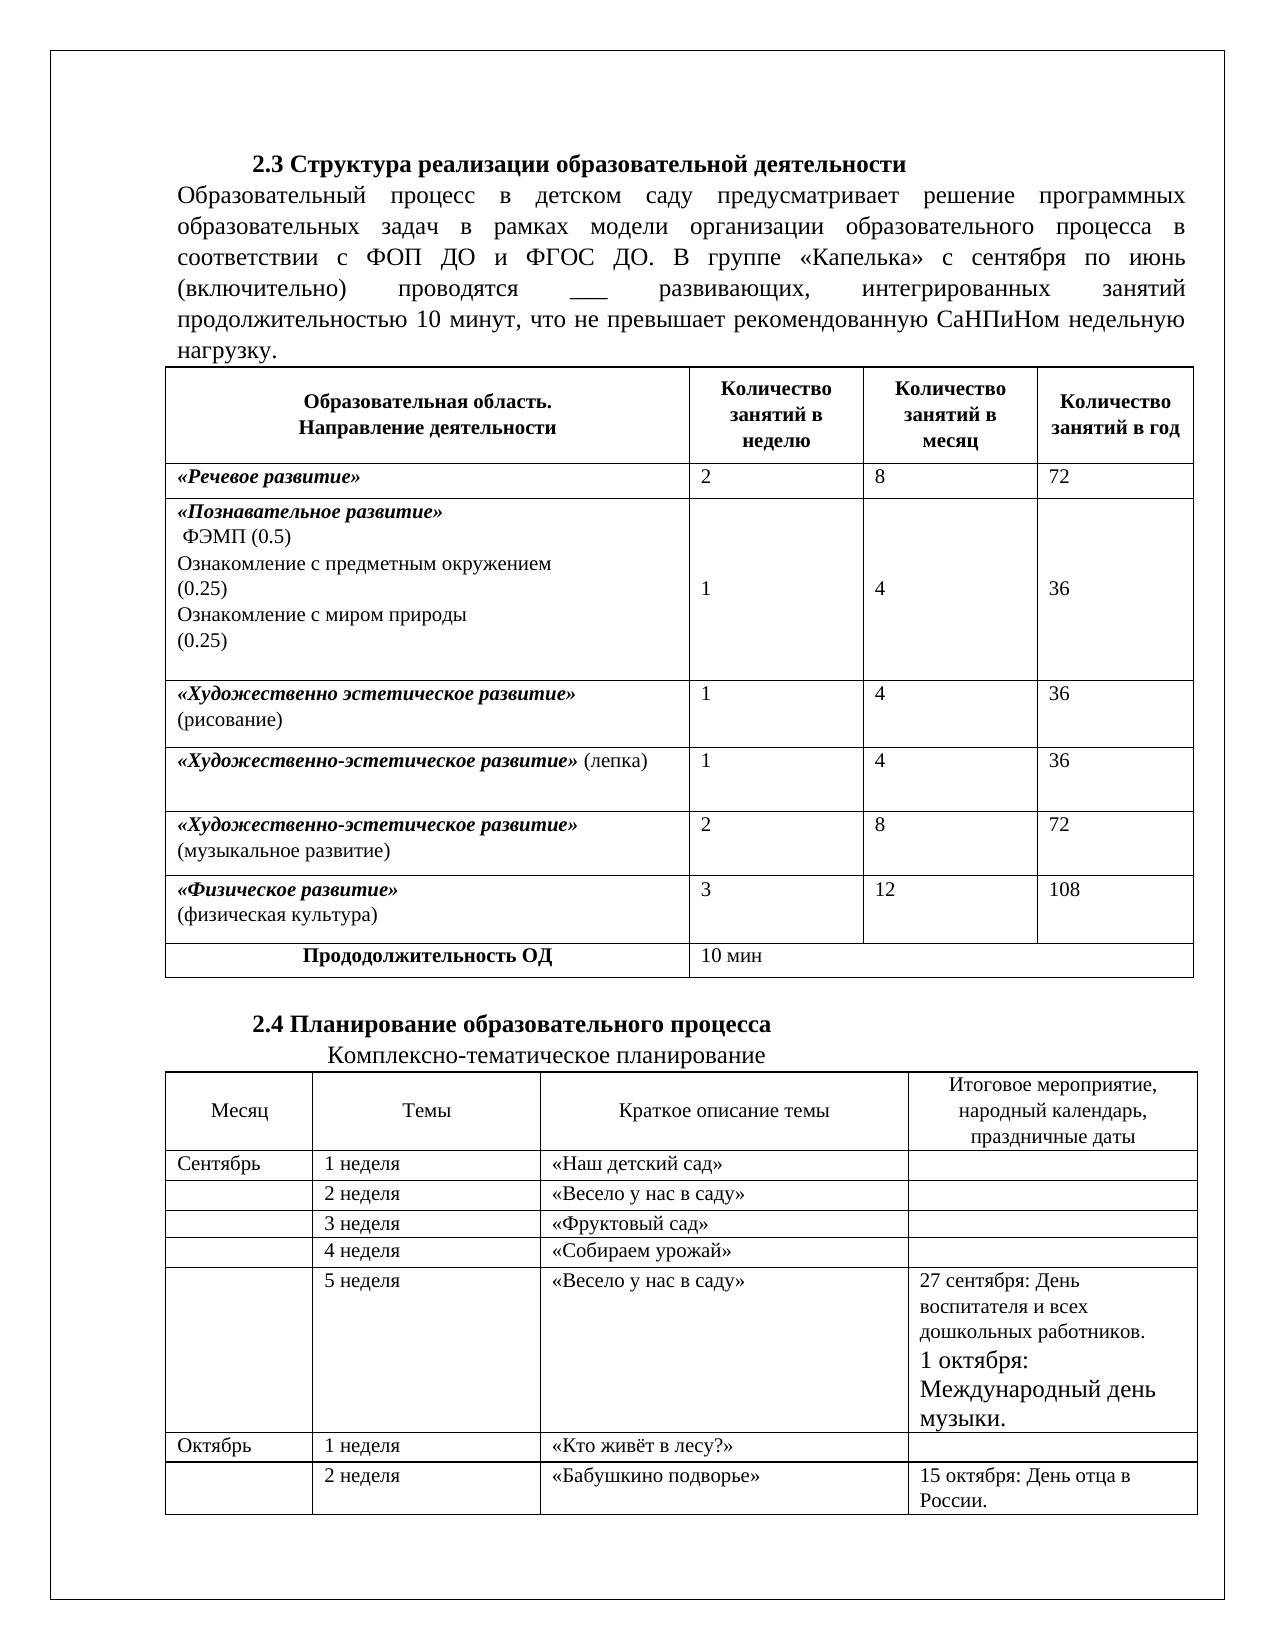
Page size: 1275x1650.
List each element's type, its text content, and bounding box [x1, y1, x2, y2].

table_cell [909, 1181, 1197, 1210]
table_cell «Художественно эстетическое развитие» (рисование) [166, 681, 689, 747]
table_cell «Познавательное развитие» ФЭМП (0.5) Ознакомление с предметным окружением (0.25) Ознакомление с миром природы (0.25) [166, 499, 689, 680]
table_cell [166, 1268, 312, 1432]
table_cell 12 [864, 876, 1037, 942]
table_cell 72 [1038, 812, 1193, 875]
table_cell 5 неделя [313, 1268, 540, 1432]
table_header Количество занятий в неделю [690, 368, 863, 463]
table_cell «Художественно-эстетическое развитие» (музыкальное развитие) [166, 812, 689, 875]
table_cell «Фруктовый сад» [541, 1211, 908, 1237]
table_cell Прододолжительность ОД [166, 944, 689, 977]
table_cell 3 [690, 876, 863, 942]
table_cell 1 [690, 748, 863, 811]
table_cell [166, 1238, 312, 1267]
table_cell [166, 1211, 312, 1237]
table_cell 4 [864, 748, 1037, 811]
table_cell [909, 1433, 1197, 1461]
table_cell 27 сентября: День воспитателя и всех дошкольных работников. 1 октября: Международный день музыки. [909, 1268, 1197, 1432]
table_cell [909, 1151, 1197, 1180]
table_cell 1 неделя [313, 1151, 540, 1180]
table_cell 72 [1038, 464, 1193, 497]
table_cell 36 [1038, 681, 1193, 747]
table_cell 2 неделя [313, 1463, 540, 1514]
table_cell 4 [864, 499, 1037, 680]
table_cell Октябрь [166, 1433, 312, 1461]
table_cell «Весело у нас в саду» [541, 1181, 908, 1210]
table_cell «Бабушкино подворье» [541, 1463, 908, 1514]
table_cell 2 [690, 812, 863, 875]
table_cell «Весело у нас в саду» [541, 1268, 908, 1432]
table_cell «Речевое развитие» [166, 464, 689, 497]
table_cell 108 [1038, 876, 1193, 942]
table_cell Сентябрь [166, 1151, 312, 1180]
table_cell [166, 1463, 312, 1514]
table_header Количество занятий в год [1038, 368, 1193, 463]
table_cell 2 неделя [313, 1181, 540, 1210]
table_header Темы [313, 1073, 540, 1150]
table_cell «Собираем урожай» [541, 1238, 908, 1267]
table_cell 3 неделя [313, 1211, 540, 1237]
table_cell 1 [690, 681, 863, 747]
table_cell «Художественно-эстетическое развитие» (лепка) [166, 748, 689, 811]
subtitle 2.3 Структура реализации образовательной деятельности [252, 149, 1187, 178]
table_cell 4 [864, 681, 1037, 747]
table_cell 2 [690, 464, 863, 497]
table_cell 15 октября: День отца в России. [909, 1463, 1197, 1514]
table_header Краткое описание темы [541, 1073, 908, 1150]
table_header Количество занятий в месяц [864, 368, 1037, 463]
subtitle 2.4 Планирование образовательного процесса [252, 1009, 1187, 1038]
table_header Итоговое мероприятие, народный календарь, праздничные даты [909, 1073, 1197, 1150]
table_cell «Наш детский сад» [541, 1151, 908, 1180]
table_cell [909, 1238, 1197, 1267]
table_cell «Кто живёт в лесу?» [541, 1433, 908, 1461]
table_cell 36 [1038, 499, 1193, 680]
table_header Месяц [166, 1073, 312, 1150]
table_header Образовательная область. Направление деятельности [166, 368, 689, 463]
table_cell 1 [690, 499, 863, 680]
text Образовательный процесс в детском саду предусматривает решение программных образовательных задач в рамках модели организации образовательного процесса в соответствии с ФОП ДО и ФГОС ДО. В группе «Капелька» с сентября по июнь (включительно) проводятся ___ развивающих, интегрированных занятий продолжительностью 10 минут, что не превышает рекомендованную СаНПиНом недельную нагрузку. [177, 180, 1187, 364]
table_cell 1 неделя [313, 1433, 540, 1461]
table_cell [909, 1211, 1197, 1237]
table_cell 8 [864, 812, 1037, 875]
table_cell «Физическое развитие» (физическая культура) [166, 876, 689, 942]
table_cell 10 мин [690, 944, 1193, 977]
subtitle Комплексно-тематическое планирование [327, 1040, 1187, 1069]
table_cell 36 [1038, 748, 1193, 811]
table_cell 4 неделя [313, 1238, 540, 1267]
table_cell 8 [864, 464, 1037, 497]
table_cell [166, 1181, 312, 1210]
